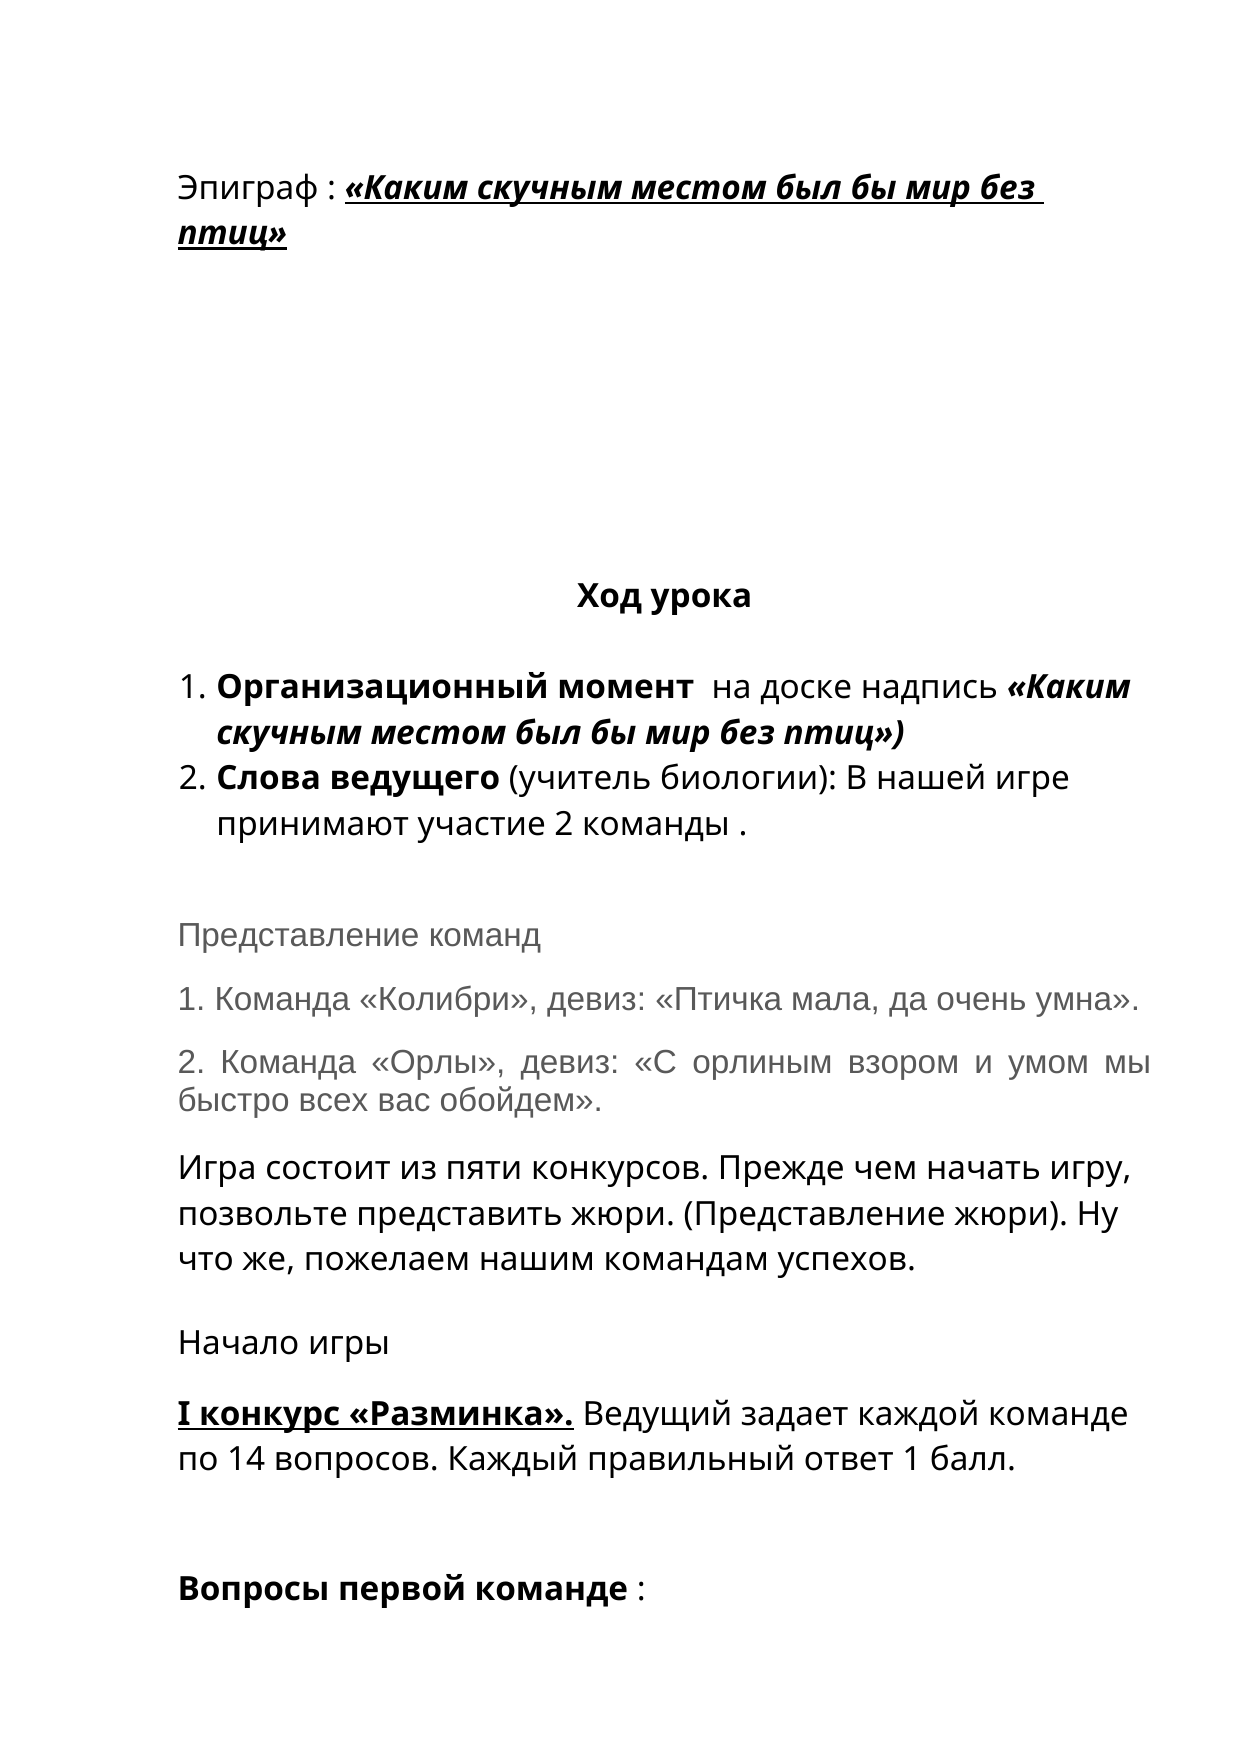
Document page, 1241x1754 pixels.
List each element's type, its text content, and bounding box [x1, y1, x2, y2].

text І конкурс «Разминка». Ведущий задает каждой команде по 14 вопросов. Каждый правильный ответ 1 балл. [177, 1389, 1152, 1480]
text Начало игры [177, 1319, 1152, 1364]
text Ход урока [177, 572, 1152, 618]
list Организационный момент на доске надпись «Каким скучным местом был бы мир без птиц») [179, 663, 1152, 754]
list Слова ведущего (учитель биологии): В нашей игре принимают участие 2 команды . [179, 754, 1152, 845]
text 2. Команда «Орлы», девиз: «С орлиным взором и умом мы быстро всех вас обойдем». [177, 1042, 1152, 1119]
text Вопросы первой команде : [177, 1565, 1152, 1610]
text 1. Команда «Колибри», девиз: «Птичка мала, да очень умна». [177, 979, 1152, 1017]
text Игра состоит из пяти конкурсов. Прежде чем начать игру, позвольте представить жюри. (Представление жюри). Ну что же, пожелаем нашим командам успехов. [177, 1144, 1152, 1280]
text Эпиграф : «Каким скучным местом был бы мир без птиц» [177, 163, 1152, 254]
text Представление команд [177, 915, 1152, 954]
